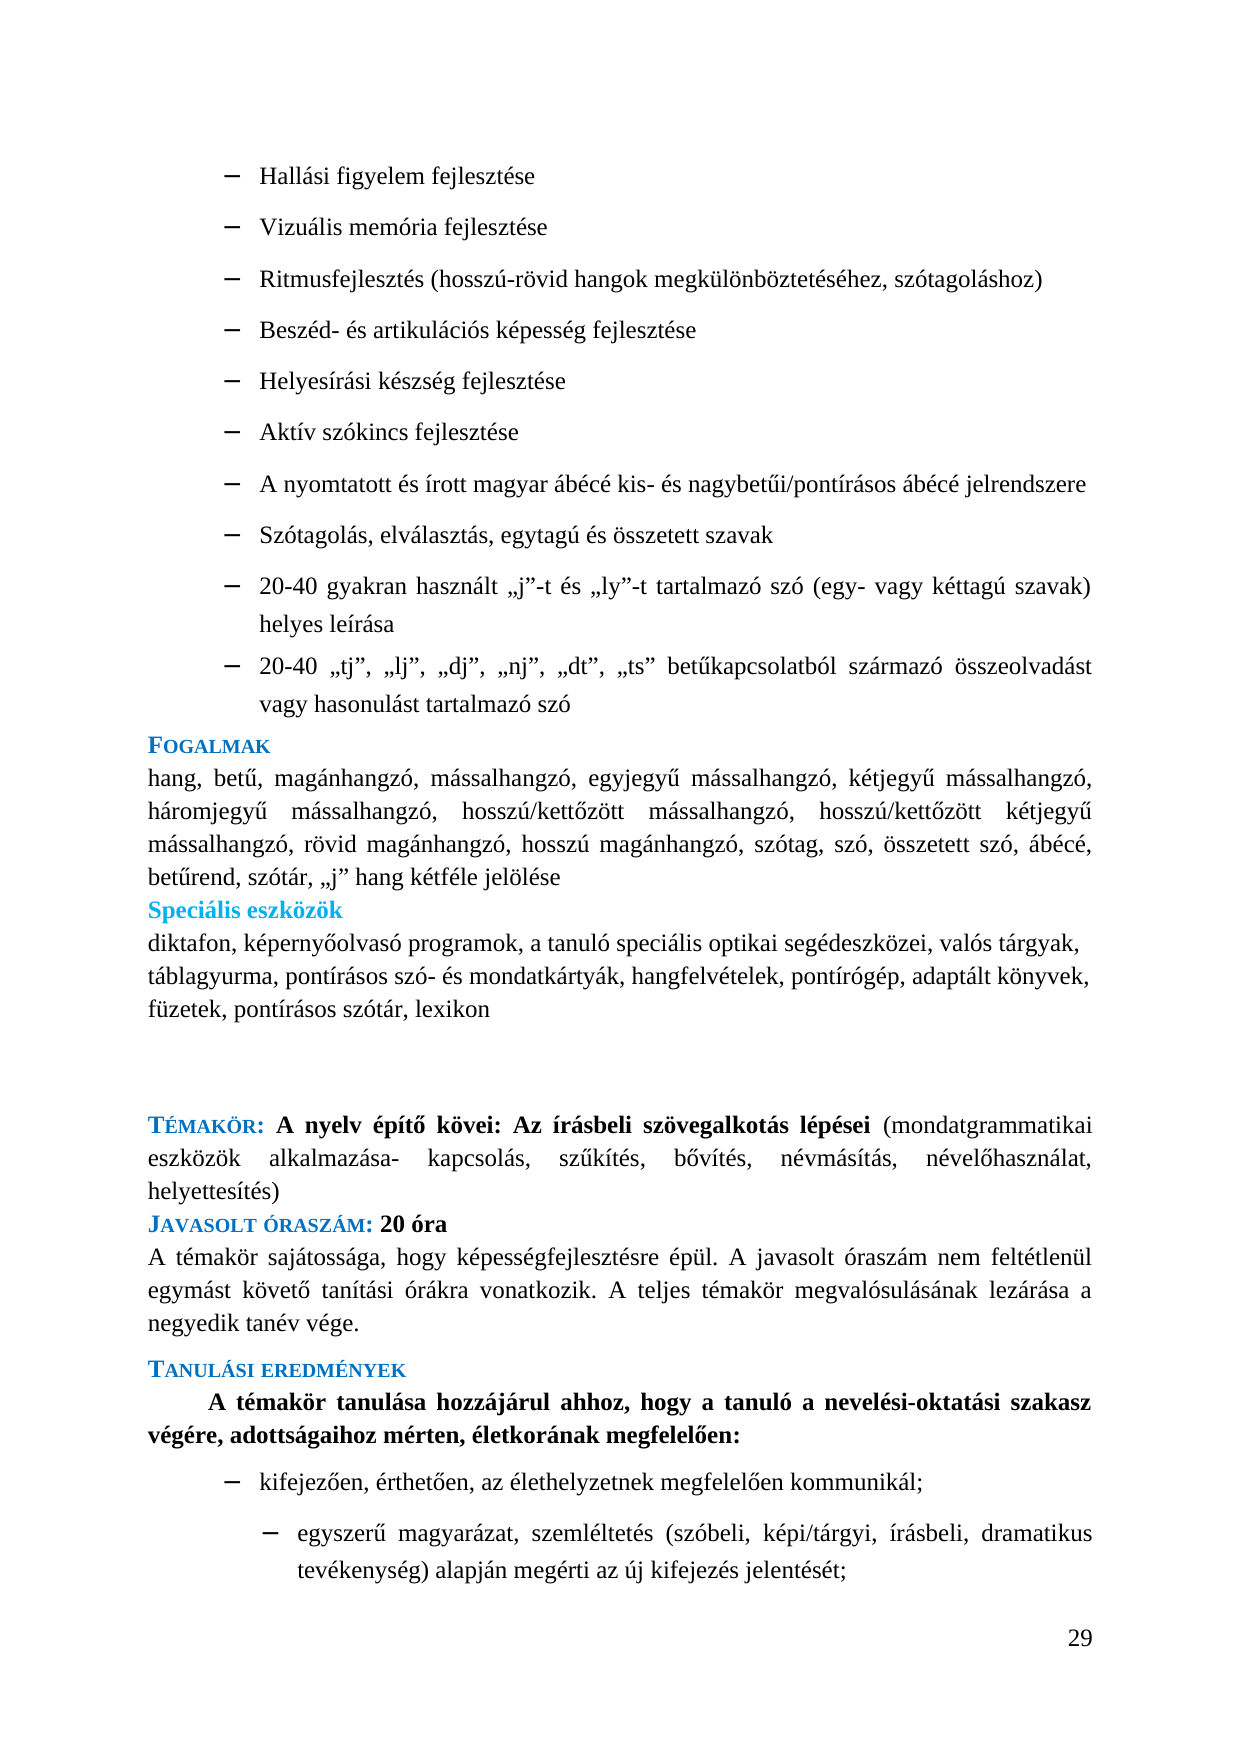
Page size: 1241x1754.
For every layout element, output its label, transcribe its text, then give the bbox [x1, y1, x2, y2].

text A témakör tanulása hozzájárul ahhoz, hogy a tanuló a nevelési-oktatási szakasz végére, adottságaihoz mérten, életkorának megfelelően: [148, 1387, 1093, 1449]
list A nyomtatott és írott magyar ábécé kis- és nagybetűi/pontírásos ábécé jelrendszere [222, 455, 1093, 506]
subtitle Témakör: A nyelv építő kövei: Az írásbeli szövegalkotás lépései (mondatgrammatikai eszközök alkalmazása- kapcsolás, szűkítés, bővítés, névmásítás, névelőhasználat, helyettesítés) [148, 1110, 1093, 1205]
text Speciális eszközök [148, 895, 1093, 924]
text Javasolt óraszám: 20 óra [148, 1209, 1093, 1238]
list Helyesírási készség fejlesztése [222, 353, 1093, 404]
list Hallási figyelem fejlesztése [222, 148, 1093, 199]
text A témakör sajátossága, hogy képességfejlesztésre épül. A javasolt óraszám nem feltétlenül egymást követő tanítási órákra vonatkozik. A teljes témakör megvalósulásának lezárása a negyedik tanév vége. [148, 1242, 1093, 1337]
list 20-40 gyakran használt „j”-t és „ly”-t tartalmazó szó (egy- vagy kéttagú szavak) helyes leírása [222, 558, 1093, 638]
list kifejezően, érthetően, az élethelyzetnek megfelelően kommunikál; [222, 1453, 1093, 1504]
list Ritmusfejlesztés (hosszú-rövid hangok megkülönböztetéséhez, szótagoláshoz) [222, 250, 1093, 301]
list Aktív szókincs fejlesztése [222, 404, 1093, 455]
list Vizuális memória fejlesztése [222, 199, 1093, 250]
subtitle Fogalmak [148, 730, 1093, 759]
subtitle Tanulási eredmények [148, 1354, 1093, 1383]
list Szótagolás, elválasztás, egytagú és összetett szavak [222, 506, 1093, 558]
text hang, betű, magánhangzó, mássalhangzó, egyjegyű mássalhangzó, kétjegyű mássalhangzó, háromjegyű mássalhangzó, hosszú/kettőzött mássalhangzó, hosszú/kettőzött kétjegyű mássalhangzó, rövid magánhangzó, hosszú magánhangzó, szótag, szó, összetett szó, ábécé, betűrend, szótár, „j” hang kétféle jelölése [148, 763, 1093, 891]
text diktafon, képernyőolvasó programok, a tanuló speciális optikai segédeszközei, valós tárgyak, táblagyurma, pontírásos szó- és mondatkártyák, hangfelvételek, pontírógép, adaptált könyvek, füzetek, pontírásos szótár, lexikon [148, 928, 1093, 1023]
list 20-40 „tj”, „lj”, „dj”, „nj”, „dt”, „ts” betűkapcsolatból származó összeolvadást vagy hasonulást tartalmazó szó [222, 638, 1093, 718]
list egyszerű magyarázat, szemléltetés (szóbeli, képi/tárgyi, írásbeli, dramatikus tevékenység) alapján megérti az új kifejezés jelentését; [260, 1504, 1093, 1584]
list Beszéd- és artikulációs képesség fejlesztése [222, 301, 1093, 353]
